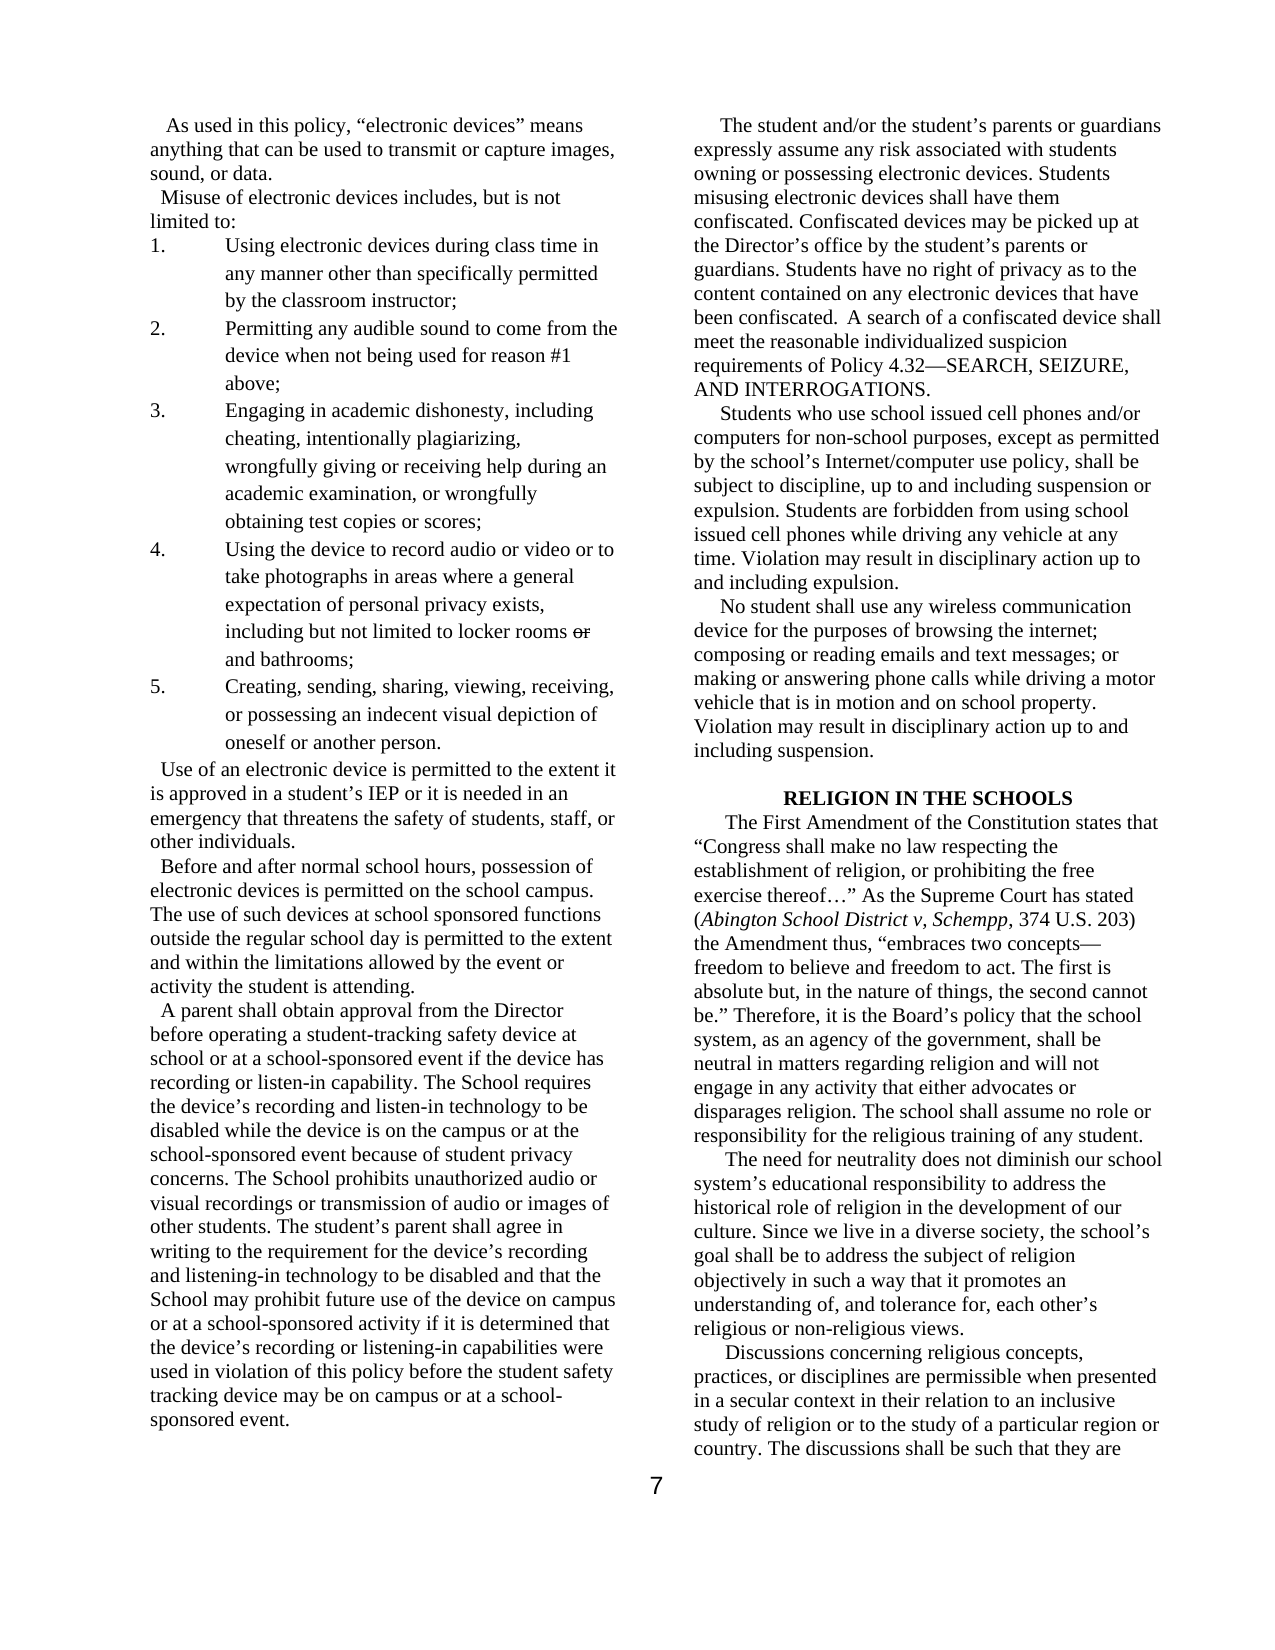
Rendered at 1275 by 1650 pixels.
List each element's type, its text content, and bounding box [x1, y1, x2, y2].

list Creating, sending, sharing, viewing, receiving, or possessing an indecent visual depiction of oneself or another person. [150, 674, 619, 754]
list Permitting any audible sound to come from the device when not being used for reason #1 above; [150, 316, 619, 395]
list Engaging in academic dishonesty, including cheating, intentionally plagiarizing, wrongfully giving or receiving help during an academic examination, or wrongfully obtaining test copies or scores; [150, 398, 619, 533]
text RELIGION IN THE SCHOOLS [694, 786, 1162, 810]
text Before and after normal school hours, possession of electronic devices is permitted on the school campus. The use of such devices at school sponsored functions outside the regular school day is permitted to the extent and within the limitations allowed by the event or activity the student is attending. [150, 853, 619, 998]
list Using electronic devices during class time in any manner other than specifically permitted by the classroom instructor; [150, 233, 619, 312]
text A parent shall obtain approval from the Director before operating a student-tracking safety device at school or at a school-sponsored event if the device has recording or listen-in capability. The School requires the device’s recording and listen-in technology to be disabled while the device is on the campus or at the school-sponsored event because of student privacy concerns. The School prohibits unauthorized audio or visual recordings or transmission of audio or images of other students. The student’s parent shall agree in writing to the requirement for the device’s recording and listening-in technology to be disabled and that the School may prohibit future use of the device on campus or at a school-sponsored activity if it is determined that the device’s recording or listening-in capabilities were used in violation of this policy before the student safety tracking device may be on campus or at a school-sponsored event. [150, 998, 619, 1431]
list Using the device to record audio or video or to take photographs in areas where a general expectation of personal privacy exists, including but not limited to locker rooms or and bathrooms; [150, 536, 619, 671]
text Students who use school issued cell phones and/or computers for non-school purposes, except as permitted by the school’s Internet/computer use policy, shall be subject to discipline, up to and including suspension or expulsion. Students are forbidden from using school issued cell phones while driving any vehicle at any time. Violation may result in disciplinary action up to and including expulsion. [694, 401, 1162, 594]
text The student and/or the student’s parents or guardians expressly assume any risk associated with students owning or possessing electronic devices. Students misusing electronic devices shall have them confiscated. Confiscated devices may be picked up at the Director’s office by the student’s parents or guardians. Students have no right of privacy as to the content contained on any electronic devices that have been confiscated. A search of a confiscated device shall meet the reasonable individualized suspicion requirements of Policy 4.32—SEARCH, SEIZURE, AND INTERROGATIONS. [694, 112, 1162, 401]
text No student shall use any wireless communication device for the purposes of browsing the internet; composing or reading emails and text messages; or making or answering phone calls while driving a motor vehicle that is in motion and on school property. Violation may result in disciplinary action up to and including suspension. [694, 594, 1162, 762]
text As used in this policy, “electronic devices” means anything that can be used to transmit or capture images, sound, or data. [150, 112, 619, 185]
text Use of an electronic device is permitted to the extent it is approved in a student’s IEP or it is needed in an emergency that threatens the safety of students, staff, or other individuals. [150, 757, 619, 853]
text The need for neutrality does not diminish our school system’s educational responsibility to address the historical role of religion in the development of our culture. Since we live in a diverse society, the school’s goal shall be to address the subject of religion objectively in such a way that it promotes an understanding of, and tolerance for, each other’s religious or non-religious views. [694, 1147, 1162, 1340]
text The First Amendment of the Constitution states that “Congress shall make no law respecting the establishment of religion, or prohibiting the free exercise thereof…” As the Supreme Court has stated (Abington School District v, Schempp, 374 U.S. 203) the Amendment thus, “embraces two concepts—freedom to believe and freedom to act. The first is absolute but, in the nature of things, the second cannot be.” Therefore, it is the Board’s policy that the school system, as an agency of the government, shall be neutral in matters regarding religion and will not engage in any activity that either advocates or disparages religion. The school shall assume no role or responsibility for the religious training of any student. [694, 810, 1162, 1147]
text Misuse of electronic devices includes, but is not limited to: [150, 185, 619, 233]
